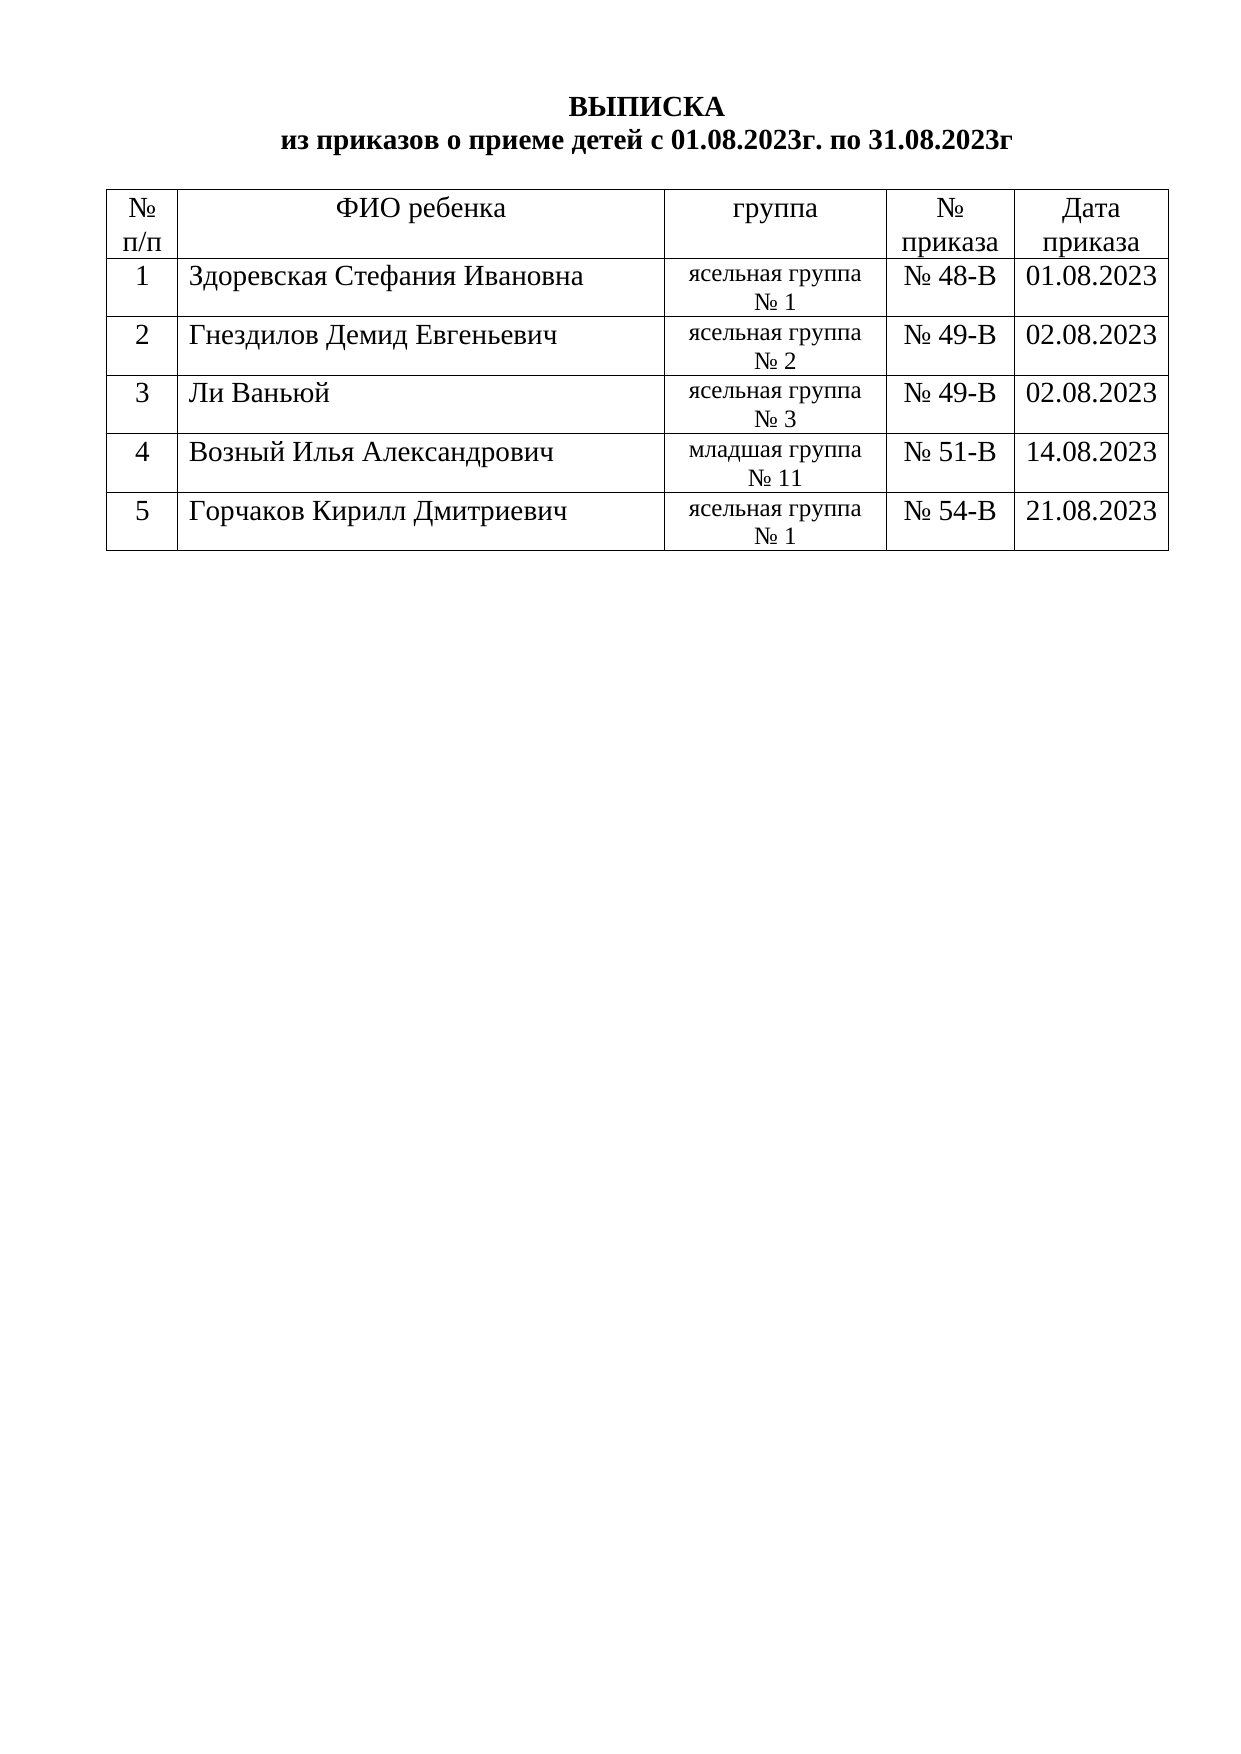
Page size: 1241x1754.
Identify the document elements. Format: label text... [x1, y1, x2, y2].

table_cell № 54-В [887, 493, 1014, 550]
table_cell 01.08.2023 [1015, 259, 1168, 316]
table_cell ясельная группа № 3 [665, 376, 886, 433]
text ВЫПИСКА [118, 89, 1175, 122]
table_cell 14.08.2023 [1015, 434, 1168, 492]
table_cell 21.08.2023 [1015, 493, 1168, 550]
table_cell 3 [107, 376, 177, 433]
table_cell Здоревская Стефания Ивановна [178, 259, 664, 316]
table_cell 02.08.2023 [1015, 376, 1168, 433]
table_cell 5 [107, 493, 177, 550]
table_cell ясельная группа № 2 [665, 317, 886, 374]
table_header ФИО ребенка [178, 190, 664, 257]
table_cell Гнездилов Демид Евгеньевич [178, 317, 664, 374]
table_header № п/п [107, 190, 177, 257]
table_cell 02.08.2023 [1015, 317, 1168, 374]
table_cell младшая группа № 11 [665, 434, 886, 492]
table_cell 4 [107, 434, 177, 492]
table_cell № 48-В [887, 259, 1014, 316]
table_cell ясельная группа № 1 [665, 493, 886, 550]
table_cell № 51-В [887, 434, 1014, 492]
table_cell 1 [107, 259, 177, 316]
table_cell 2 [107, 317, 177, 374]
table_cell Горчаков Кирилл Дмитриевич [178, 493, 664, 550]
table_header Дата приказа [1015, 190, 1168, 257]
table_cell ясельная группа № 1 [665, 259, 886, 316]
table_cell № 49-В [887, 376, 1014, 433]
table_cell Возный Илья Александрович [178, 434, 664, 492]
table_header группа [665, 190, 886, 257]
table_header № приказа [887, 190, 1014, 257]
table_cell Ли Ваньюй [178, 376, 664, 433]
text из приказов о приеме детей с 01.08.2023г. по 31.08.2023г [118, 122, 1175, 156]
table_cell № 49-В [887, 317, 1014, 374]
